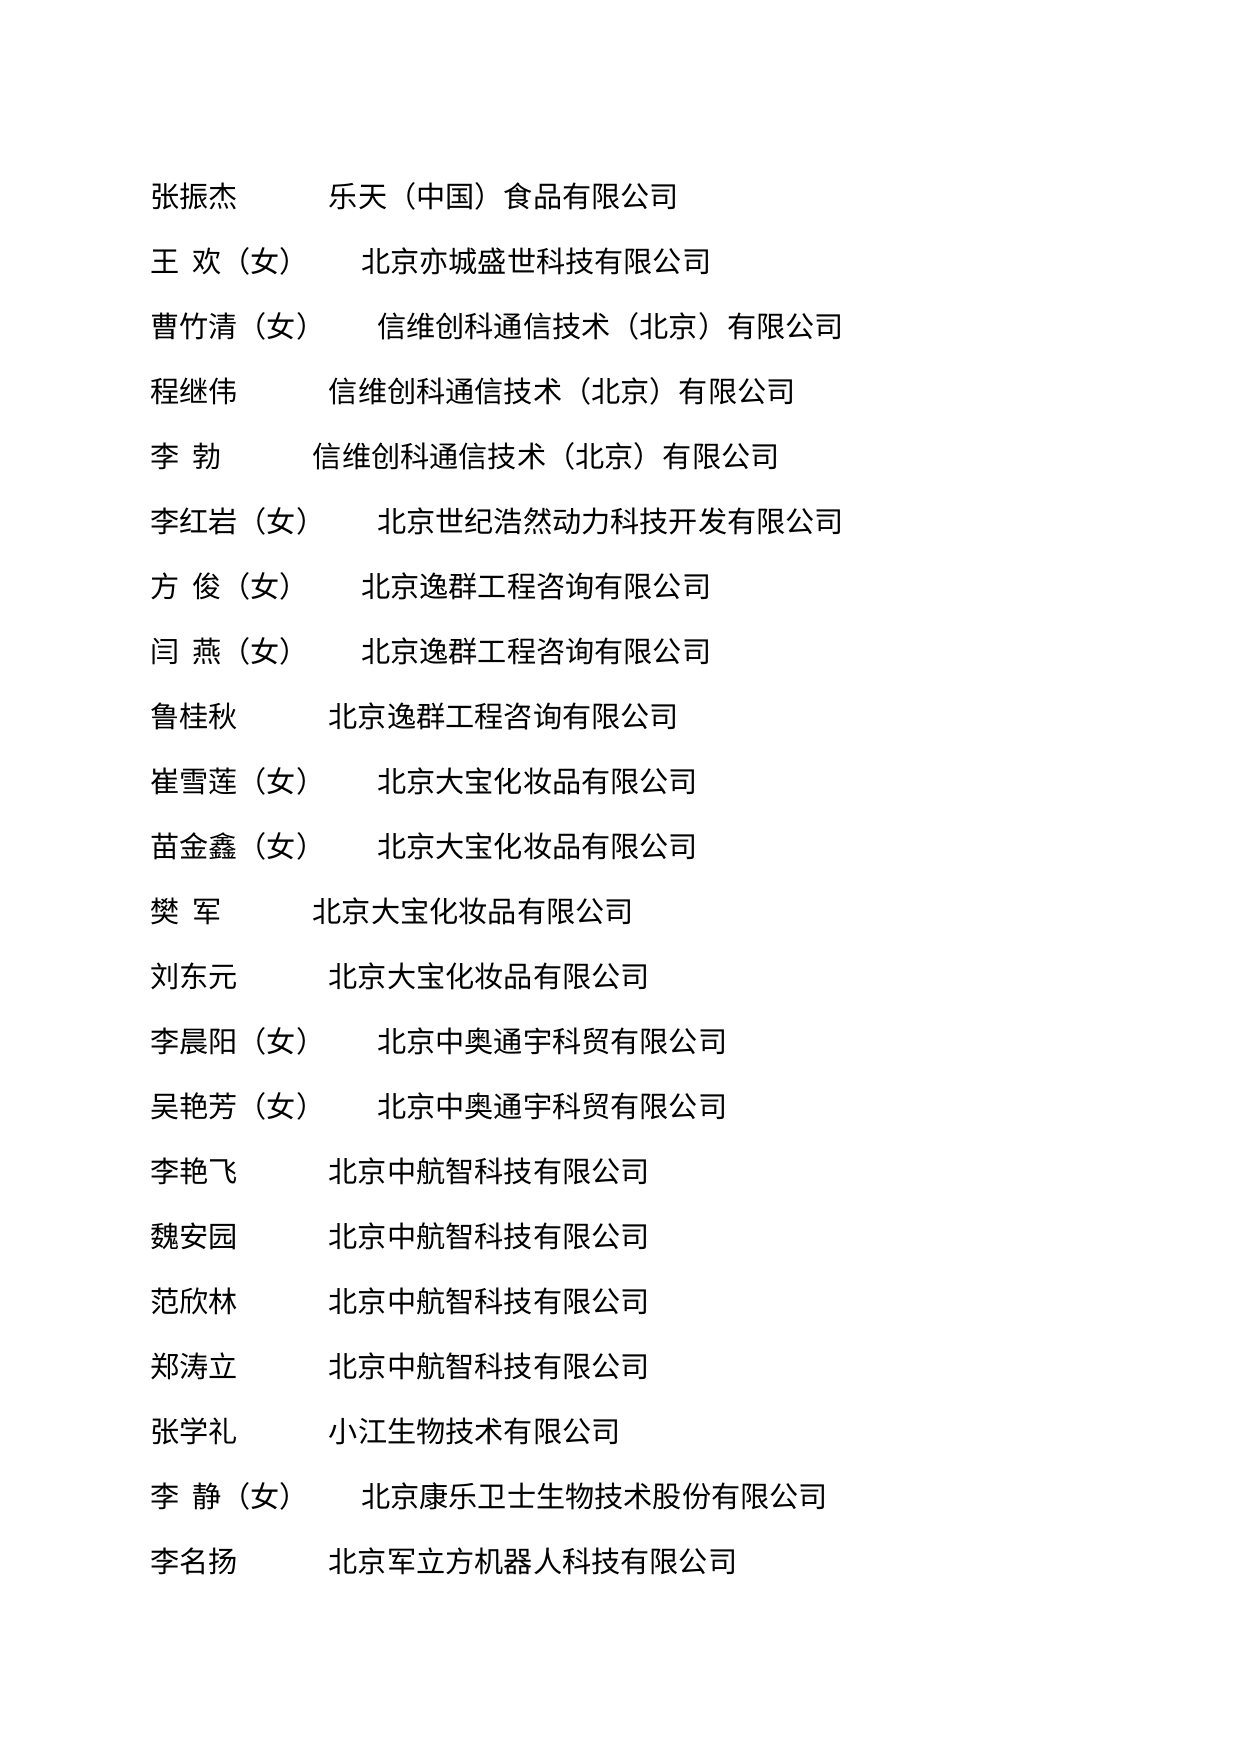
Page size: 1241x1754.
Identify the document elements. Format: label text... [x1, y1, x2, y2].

text 闫 燕（女） 北京逸群工程咨询有限公司 [150, 617, 1090, 682]
text 李艳飞 北京中航智科技有限公司 [150, 1137, 1090, 1202]
text 苗金鑫（女） 北京大宝化妆品有限公司 [150, 812, 1090, 877]
text 王 欢（女） 北京亦城盛世科技有限公司 [150, 227, 1090, 292]
text 李名扬 北京军立方机器人科技有限公司 [150, 1527, 1090, 1592]
text 鲁桂秋 北京逸群工程咨询有限公司 [150, 682, 1090, 747]
text 张振杰 乐天（中国）食品有限公司 [150, 162, 1090, 227]
text 崔雪莲（女） 北京大宝化妆品有限公司 [150, 747, 1090, 812]
text 李 静（女） 北京康乐卫士生物技术股份有限公司 [150, 1462, 1090, 1527]
text 李 勃 信维创科通信技术（北京）有限公司 [150, 422, 1090, 487]
text 樊 军 北京大宝化妆品有限公司 [150, 877, 1090, 942]
text 李晨阳（女） 北京中奥通宇科贸有限公司 [150, 1007, 1090, 1072]
text 程继伟 信维创科通信技术（北京）有限公司 [150, 357, 1090, 422]
text 范欣林 北京中航智科技有限公司 [150, 1267, 1090, 1332]
text 方 俊（女） 北京逸群工程咨询有限公司 [150, 552, 1090, 617]
text 李红岩（女） 北京世纪浩然动力科技开发有限公司 [150, 487, 1090, 552]
text 魏安园 北京中航智科技有限公司 [150, 1202, 1090, 1267]
text 吴艳芳（女） 北京中奥通宇科贸有限公司 [150, 1072, 1090, 1137]
text 张学礼 小江生物技术有限公司 [150, 1397, 1090, 1462]
text 刘东元 北京大宝化妆品有限公司 [150, 942, 1090, 1007]
text 曹竹清（女） 信维创科通信技术（北京）有限公司 [150, 292, 1090, 357]
text 郑涛立 北京中航智科技有限公司 [150, 1332, 1090, 1397]
